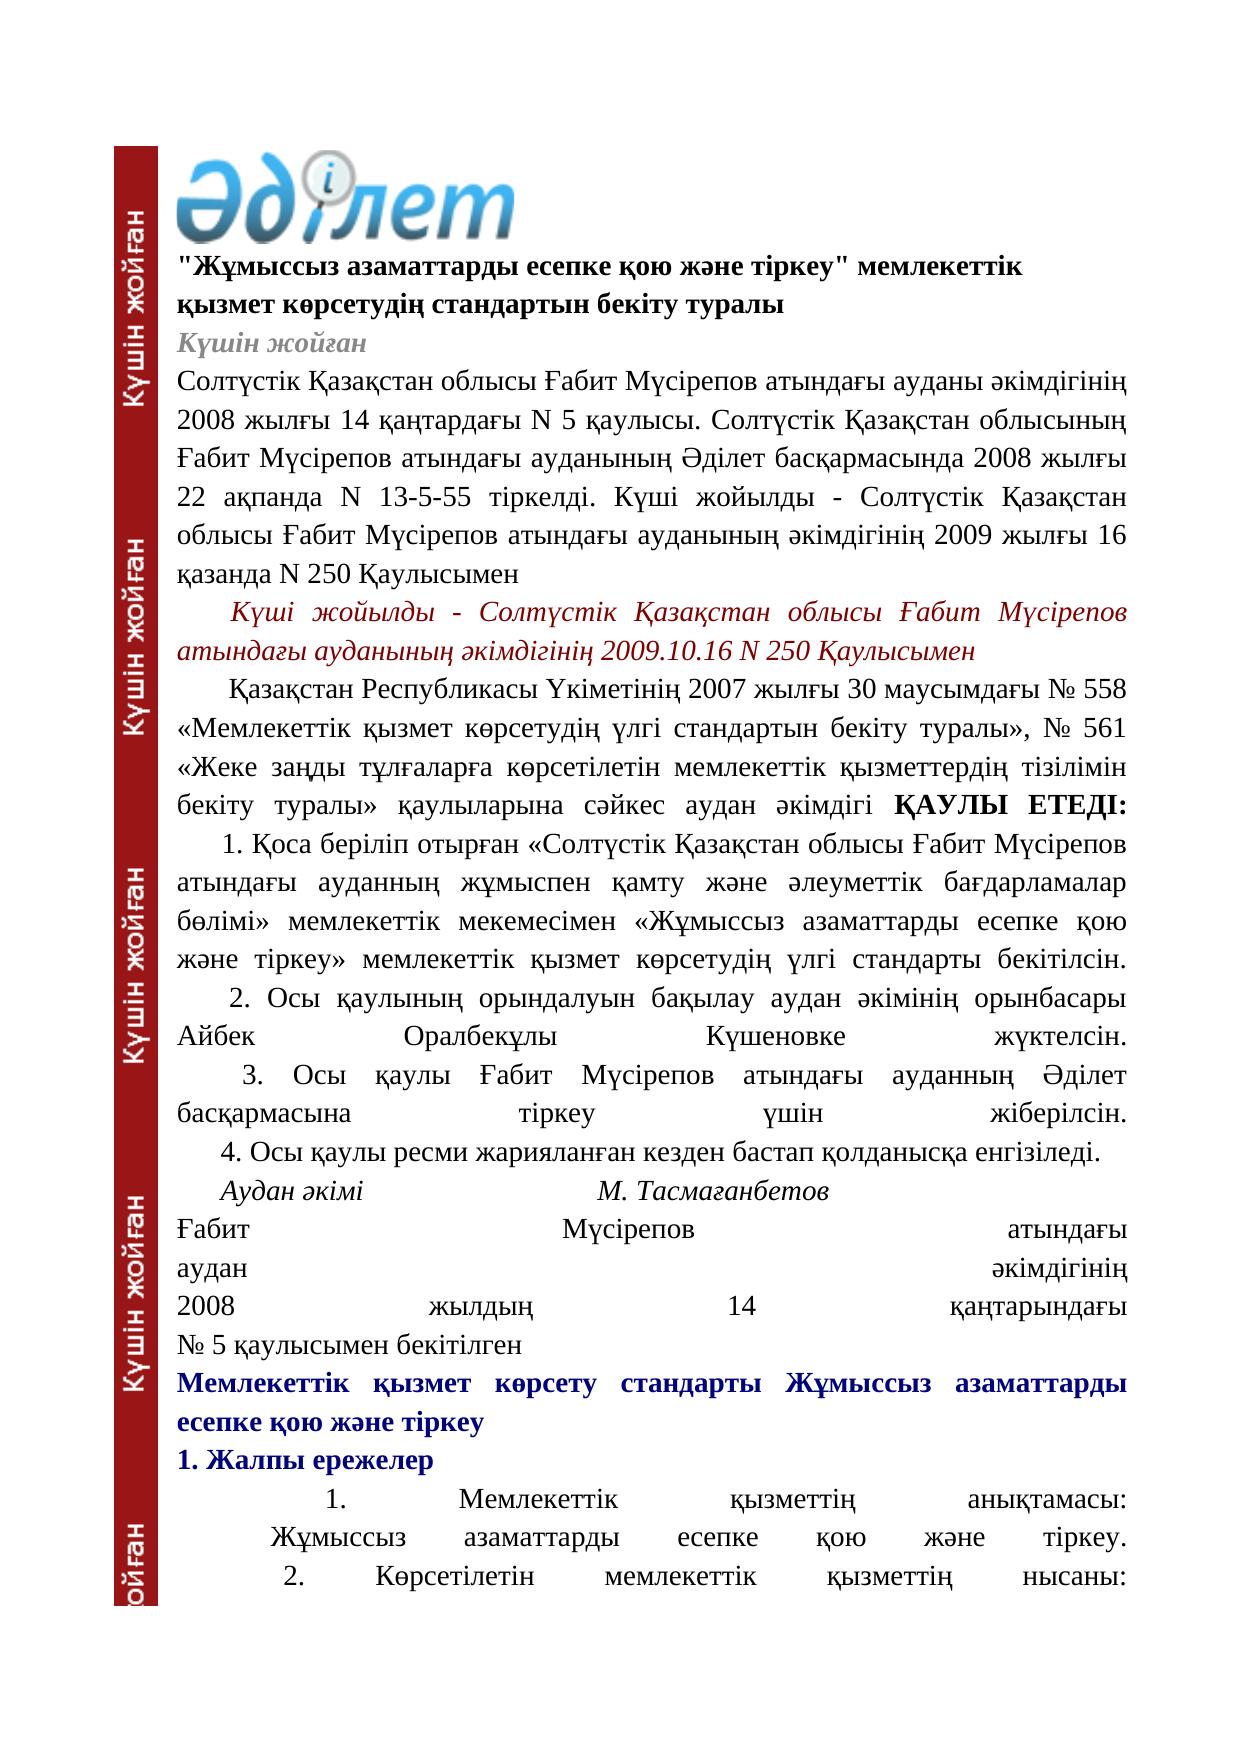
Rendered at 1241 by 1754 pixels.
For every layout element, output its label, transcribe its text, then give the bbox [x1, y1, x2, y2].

picture [114, 1206, 158, 1211]
text 1. Жалпы ережелер [112, 1442, 1128, 1476]
picture [114, 667, 158, 672]
text "Жұмыссыз азаматтарды есепке қою және тіркеу" мемлекеттік қызмет көрсетудің стандартын бекіту туралы [112, 248, 1128, 320]
picture [114, 1437, 158, 1442]
picture [114, 589, 158, 594]
picture [176, 150, 515, 244]
text Күшін жойған [112, 325, 1128, 358]
picture [114, 320, 158, 325]
picture [114, 1168, 158, 1173]
picture [114, 1476, 158, 1481]
text Қазақстан Республикасы Үкіметінің 2007 жылғы 30 маусымдағы № 558 «Мемлекеттік қызмет көрсетудің үлгі стандартын бекіту туралы», № 561 «Жеке заңды тұлғаларға көрсетілетін мемлекеттік қызметтердің тізілімін бекіту туралы» қаулыларына сәйкес аудан әкімдігі ҚАУЛЫ ЕТЕДІ: 1. Қоса беріліп отырған «Солтүстік Қазақстан облысы Ғабит Мүсірепов атындағы ауданның жұмыспен қамту және әлеуметтік бағдарламалар бөлімі» мемлекеттік мекемесімен «Жұмыссыз азаматтарды есепке қою және тіркеу» мемлекеттік қызмет көрсетудің үлгі стандарты бекітілсін. 2. Осы қаулының орындалуын бақылау аудан әкімінің орынбасары Айбек Оралбекұлы Күшеновке жүктелсін. 3. Осы қаулы Ғабит Мүсірепов атындағы ауданның Әділет басқармасына тіркеу үшін жіберілсін. 4. Осы қаулы ресми жарияланған кезден бастап қолданысқа енгізіледі. [112, 672, 1128, 1168]
text Аудан әкімі М. Тасмағанбетов [112, 1173, 1128, 1206]
text Ғабит Мүсірепов атындағы аудан әкімдігінің 2008 жылдың 14 қаңтарындағы № 5 қаулысымен бекітілген [112, 1211, 1128, 1360]
picture [114, 1360, 158, 1365]
text Мемлекеттік қызмет көрсету стандарты Жұмыссыз азаматтарды есепке қою және тіркеу [112, 1365, 1128, 1437]
text Солтүстік Қазақстан облысы Ғабит Мүсірепов атындағы ауданы әкімдігінің 2008 жылғы 14 қаңтардағы N 5 қаулысы. Солтүстік Қазақстан облысының Ғабит Мүсірепов атындағы ауданының Әділет басқармасында 2008 жылғы 22 ақпанда N 13-5-55 тіркелді. Күші жойылды - Солтүстік Қазақстан облысы Ғабит Мүсірепов атындағы ауданының әкімдігінің 2009 жылғы 16 қазанда N 250 Қаулысымен [112, 363, 1128, 589]
text Күші жойылды - Солтүстік Қазақстан облысы Ғабит Мүсірепов атындағы ауданының әкімдігінің 2009.10.16 N 250 Қаулысымен [112, 594, 1128, 667]
picture [114, 146, 158, 248]
picture [114, 1592, 158, 1606]
picture [114, 358, 158, 363]
